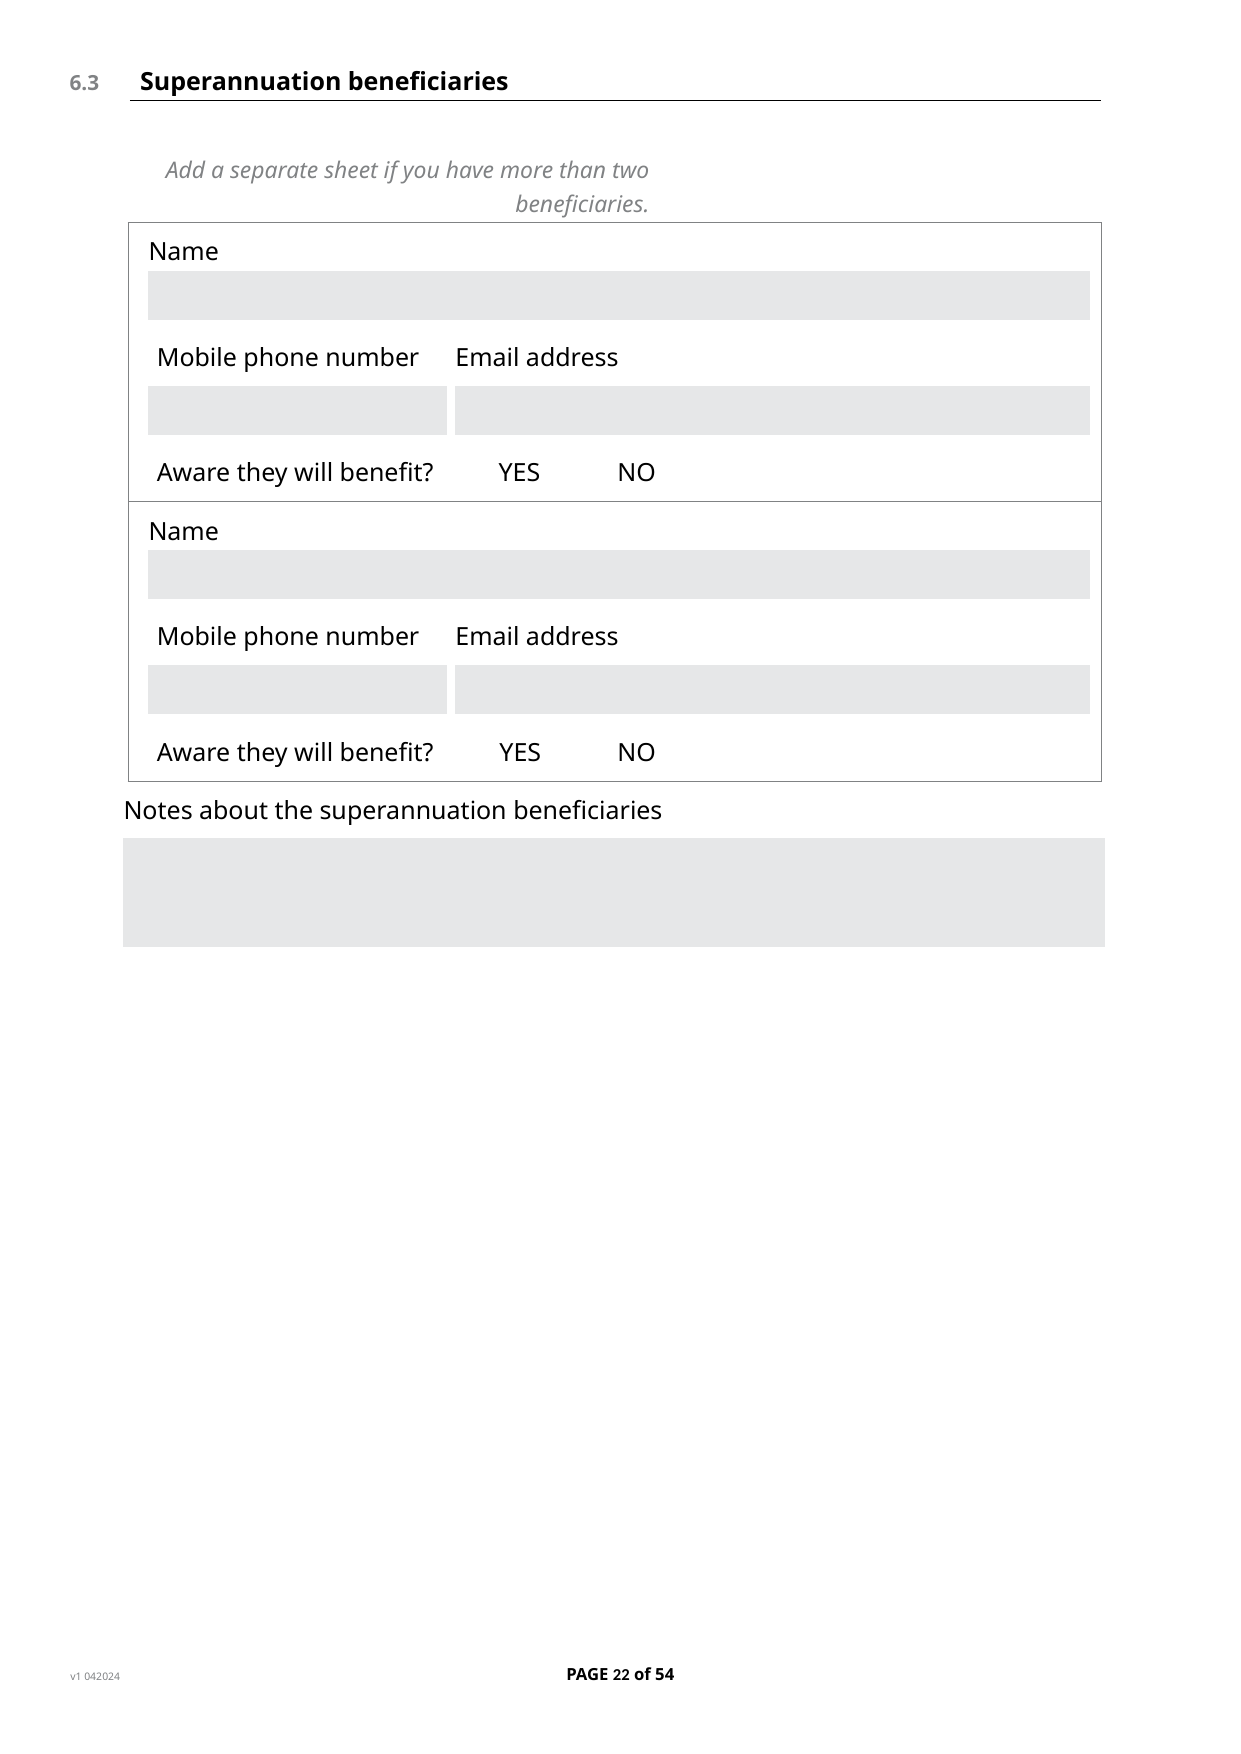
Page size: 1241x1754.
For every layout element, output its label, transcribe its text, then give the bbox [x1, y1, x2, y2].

table_cell [123, 838, 1105, 947]
text Add a separate sheet if you have more than two beneficiaries. [71, 154, 652, 219]
table_cell Name [129, 502, 1101, 781]
table_header Notes about the superannuation beneficiaries [123, 793, 1105, 829]
subtitle 6.3 Superannuation beneficiaries [69, 64, 1098, 98]
table_header Name [129, 223, 1101, 501]
